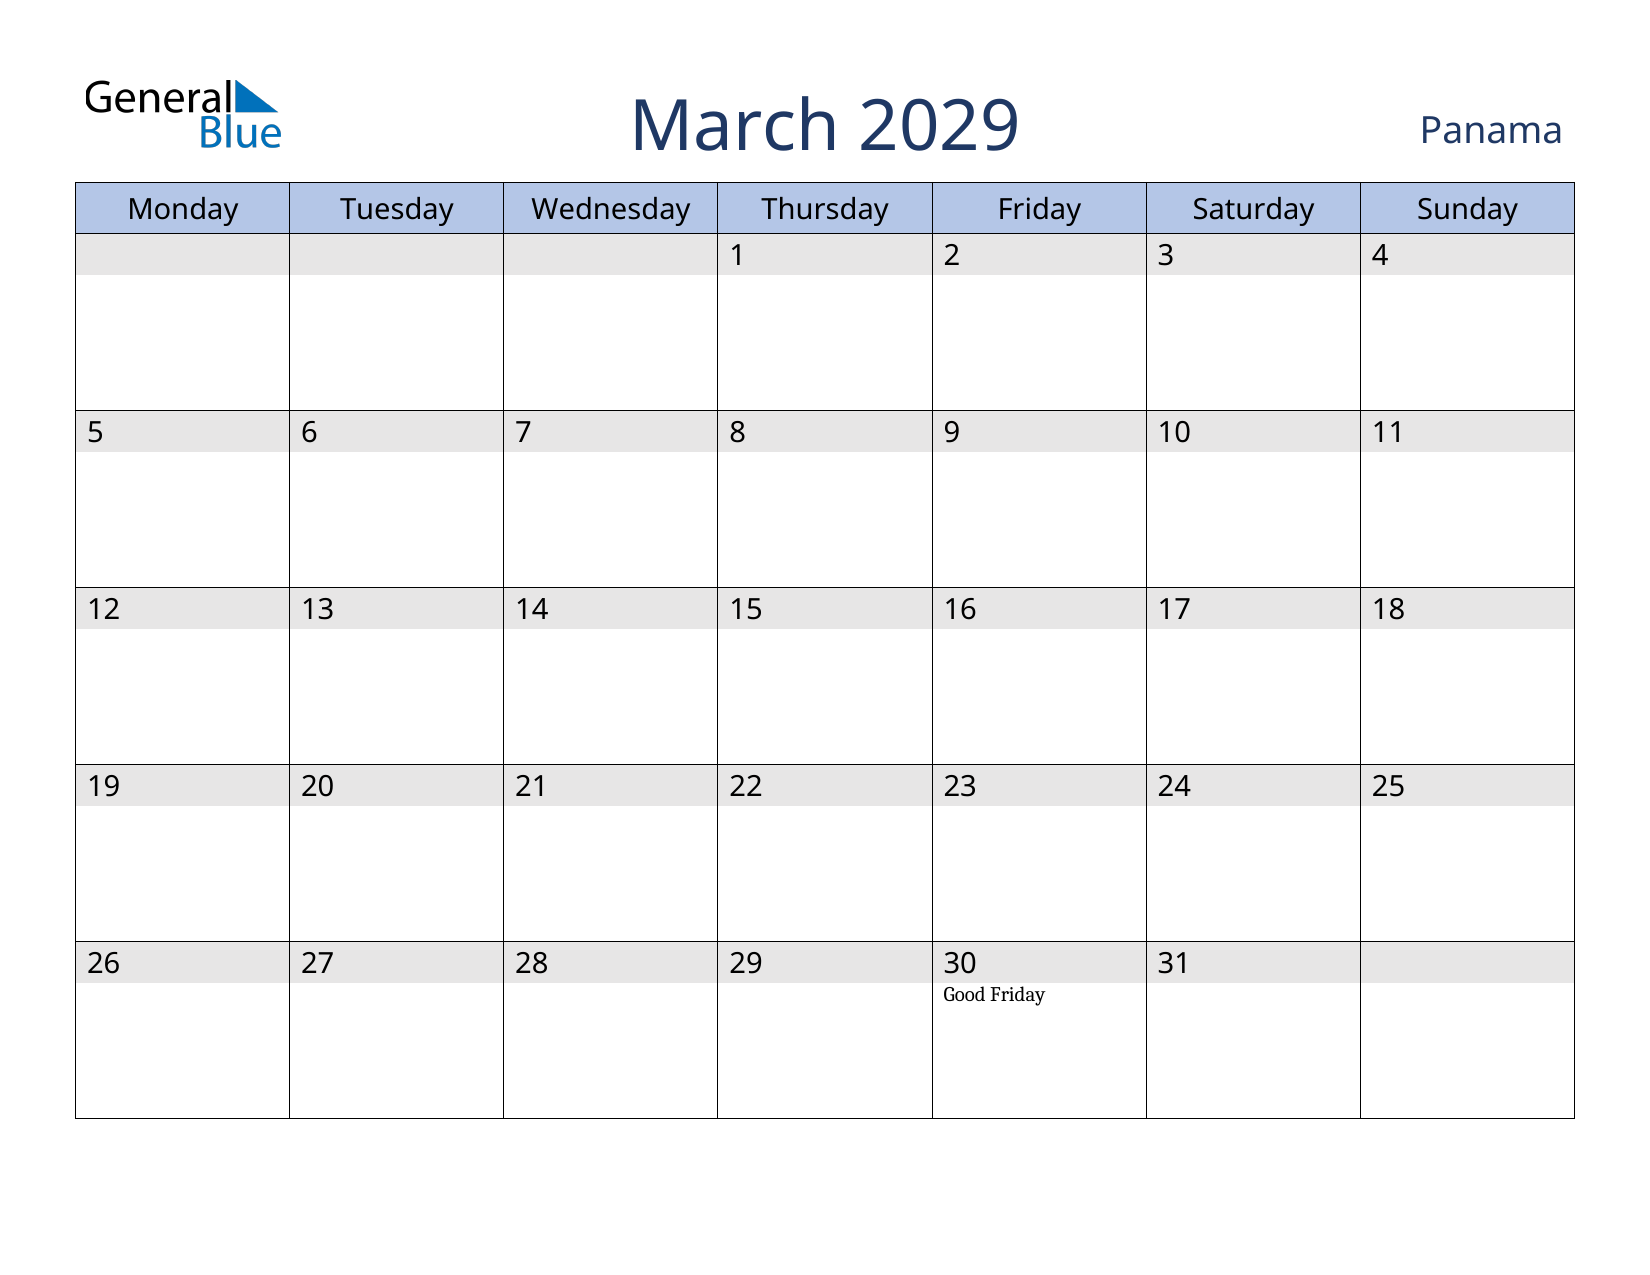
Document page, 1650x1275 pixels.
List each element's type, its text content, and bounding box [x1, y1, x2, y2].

table_cell 27 [290, 942, 503, 983]
table_cell 16 [933, 588, 1146, 629]
table_cell 6 [290, 411, 503, 452]
table_cell [718, 983, 932, 1118]
table_cell [76, 806, 289, 941]
table_header March 2029 [504, 75, 1146, 182]
table_cell [76, 234, 289, 275]
table_cell [504, 234, 717, 275]
table_cell Sunday [1361, 183, 1574, 233]
table_cell 21 [504, 765, 717, 806]
table_cell [76, 275, 289, 410]
picture [86, 80, 281, 148]
table_cell 20 [290, 765, 503, 806]
table_cell [1361, 942, 1574, 983]
table_cell [1361, 983, 1574, 1118]
table_cell [933, 806, 1146, 941]
table_cell [76, 983, 289, 1118]
table_cell [290, 452, 503, 587]
table_cell [1361, 275, 1574, 410]
table_cell 9 [933, 411, 1146, 452]
table_cell [1147, 452, 1360, 587]
table_cell 26 [76, 942, 289, 983]
table_cell 19 [76, 765, 289, 806]
table_cell [76, 452, 289, 587]
table_cell [504, 806, 717, 941]
table_cell [933, 452, 1146, 587]
table_cell [1147, 629, 1360, 764]
table_cell 2 [933, 234, 1146, 275]
table_cell 28 [504, 942, 717, 983]
table_cell 31 [1147, 942, 1360, 983]
table_cell [504, 629, 717, 764]
table_cell 17 [1147, 588, 1360, 629]
table_cell [718, 452, 932, 587]
table_cell 3 [1147, 234, 1360, 275]
table_cell [290, 983, 503, 1118]
table_cell 12 [76, 588, 289, 629]
table_cell Good Friday [933, 983, 1146, 1118]
table_cell [1147, 806, 1360, 941]
table_cell 1 [718, 234, 932, 275]
table_cell 30 [933, 942, 1146, 983]
table_cell [76, 629, 289, 764]
table_header [76, 75, 503, 182]
table_cell [504, 275, 717, 410]
table_cell [718, 275, 932, 410]
table_cell [1147, 275, 1360, 410]
table_cell 7 [504, 411, 717, 452]
table_cell 13 [290, 588, 503, 629]
table_cell 14 [504, 588, 717, 629]
table_cell Saturday [1147, 183, 1360, 233]
table_cell 22 [718, 765, 932, 806]
table_cell [504, 983, 717, 1118]
table_cell [1361, 452, 1574, 587]
table_cell [933, 275, 1146, 410]
table_header Panama [1146, 75, 1574, 182]
table_cell 10 [1147, 411, 1360, 452]
table_cell [290, 275, 503, 410]
table_cell 15 [718, 588, 932, 629]
table_cell [718, 806, 932, 941]
table_cell [290, 234, 503, 275]
table_cell 25 [1361, 765, 1574, 806]
table_cell Monday [76, 183, 289, 233]
table_cell Thursday [718, 183, 932, 233]
table_cell [290, 629, 503, 764]
table_cell 29 [718, 942, 932, 983]
table_cell Friday [933, 183, 1146, 233]
table_cell 24 [1147, 765, 1360, 806]
table_cell [718, 629, 932, 764]
table_cell [933, 629, 1146, 764]
table_cell Tuesday [290, 183, 503, 233]
table_cell [1361, 629, 1574, 764]
table_cell 4 [1361, 234, 1574, 275]
table_cell [1361, 806, 1574, 941]
table_cell Wednesday [504, 183, 717, 233]
table_cell [504, 452, 717, 587]
table_cell 5 [76, 411, 289, 452]
table_cell 8 [718, 411, 932, 452]
table_cell [290, 806, 503, 941]
table_cell 23 [933, 765, 1146, 806]
table_cell 11 [1361, 411, 1574, 452]
table_cell 18 [1361, 588, 1574, 629]
table_cell [1147, 983, 1360, 1118]
